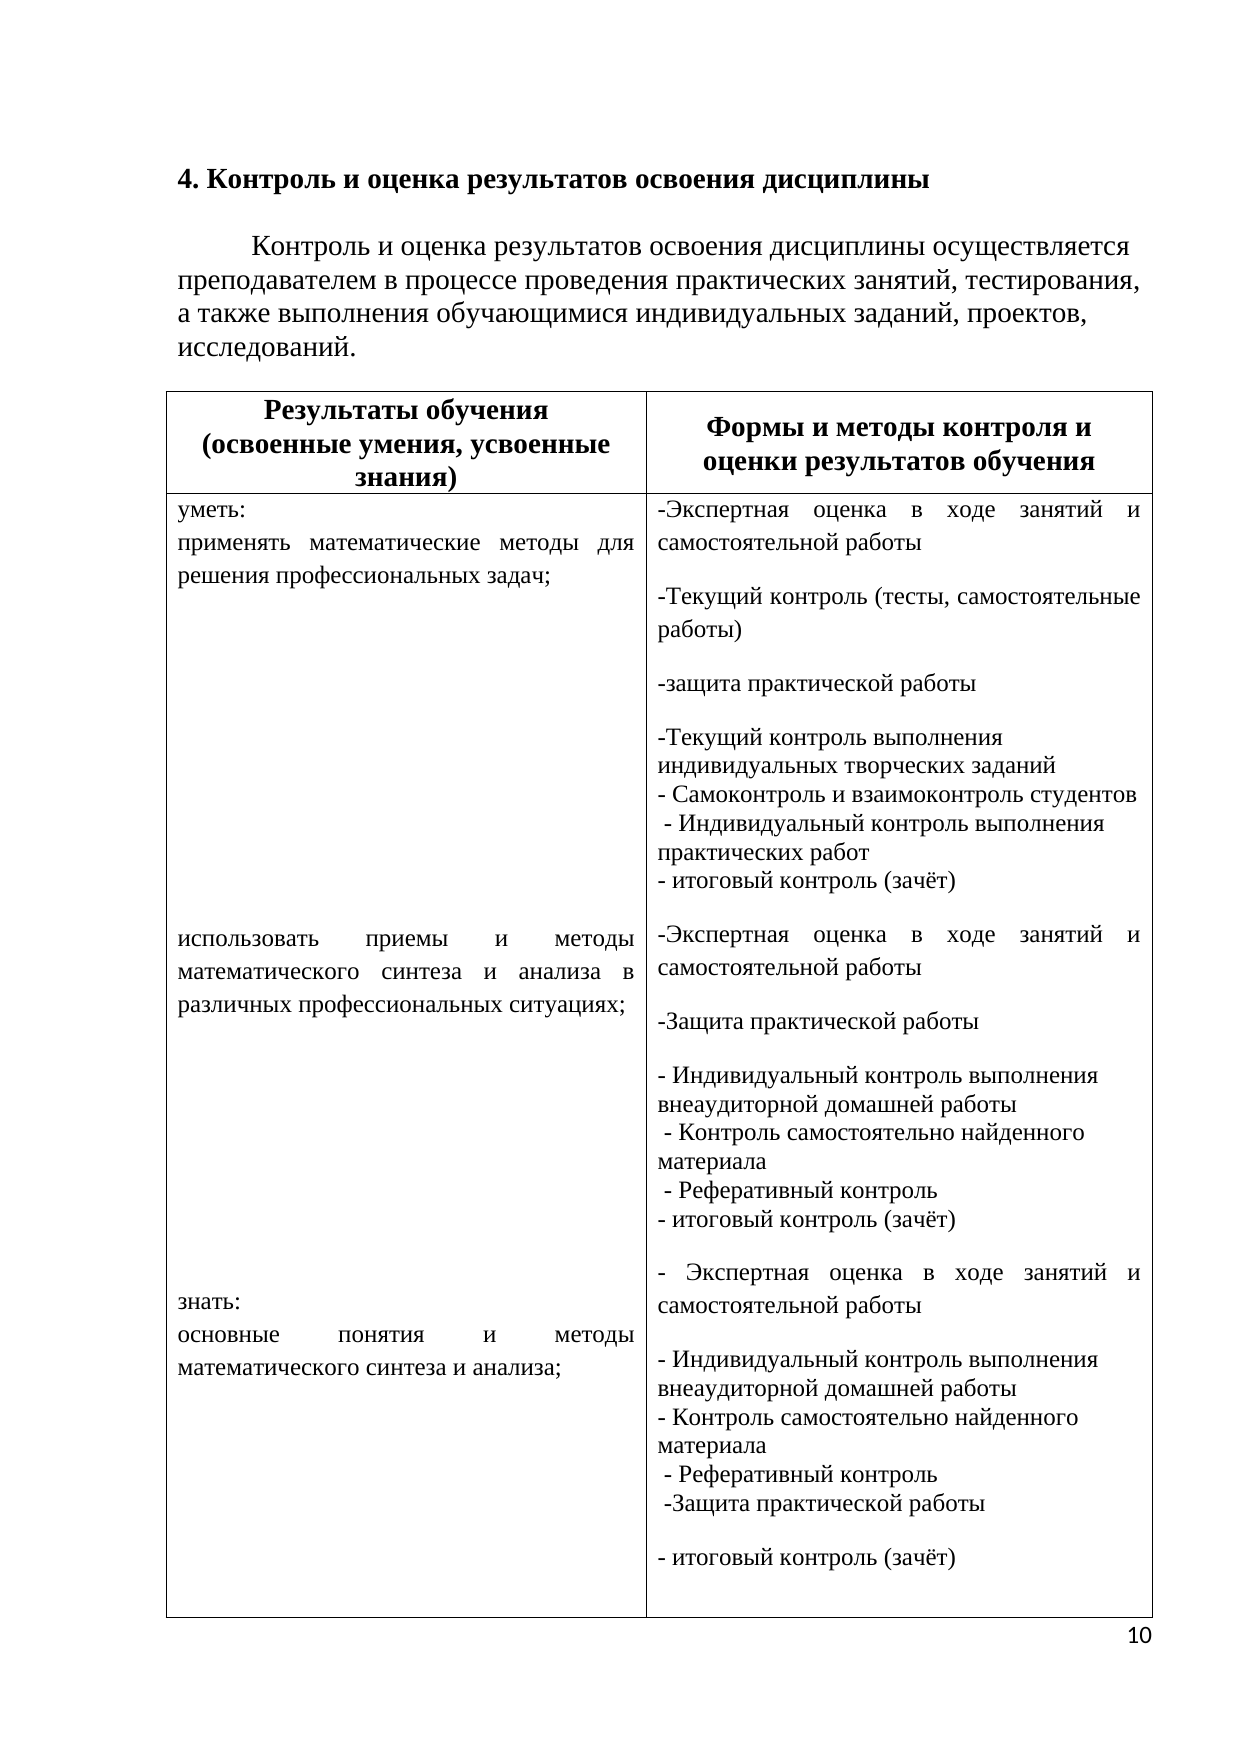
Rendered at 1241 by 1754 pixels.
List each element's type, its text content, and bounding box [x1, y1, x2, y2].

table_header Результаты обучения (освоенные умения, усвоенные знания) [167, 392, 646, 493]
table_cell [167, 494, 646, 1617]
text Контроль и оценка результатов освоения дисциплины осуществляется преподавателем в процессе проведения практических занятий, тестирования, а также выполнения обучающимися индивидуальных заданий, проектов, исследований. [177, 228, 1152, 362]
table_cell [647, 494, 1152, 1617]
table_header Формы и методы контроля и оценки результатов обучения [647, 392, 1152, 493]
text 4. Контроль и оценка результатов освоения дисциплины [177, 161, 1152, 195]
